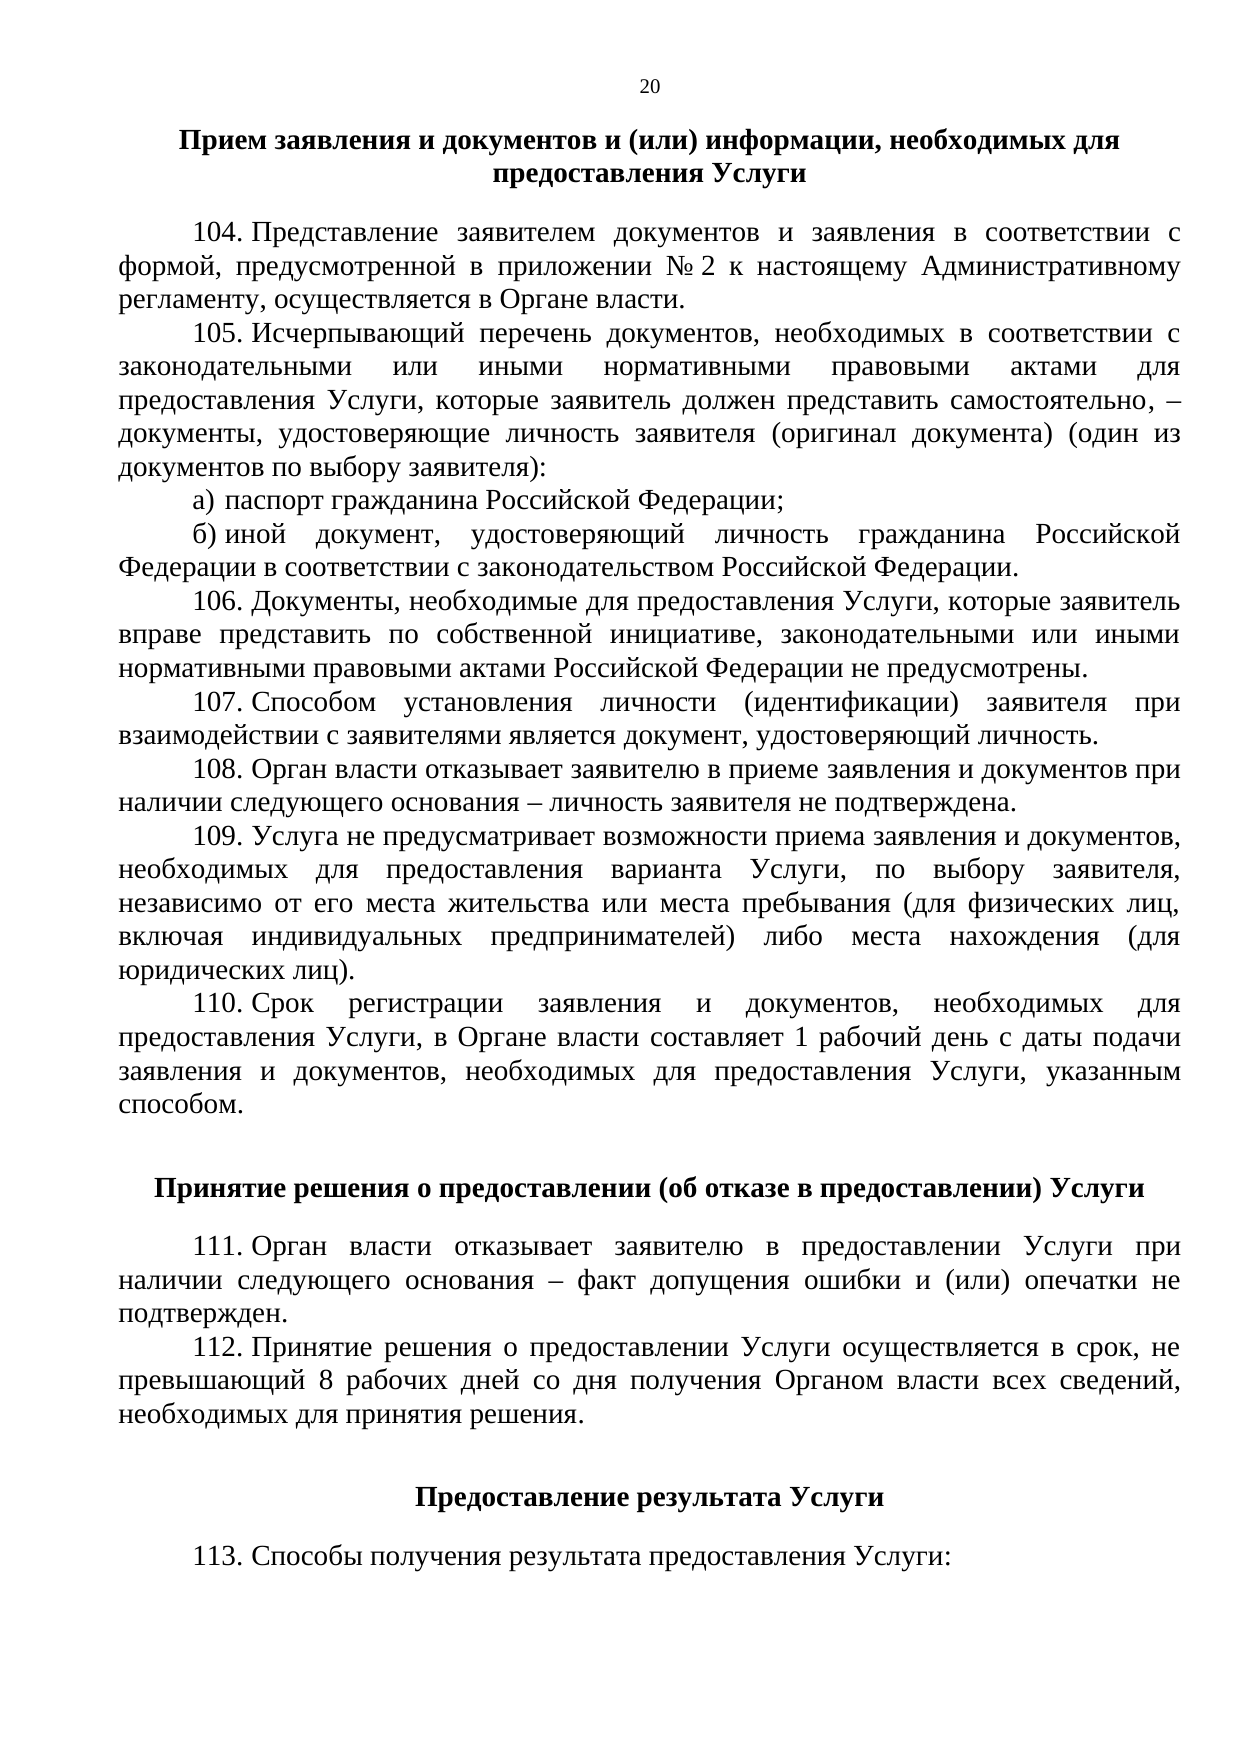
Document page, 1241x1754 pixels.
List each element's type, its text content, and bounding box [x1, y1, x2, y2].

list паспорт гражданина Российской Федерации; [118, 482, 1181, 516]
list Документы, необходимые для предоставления Услуги, которые заявитель вправе представить по собственной инициативе, законодательными или иными нормативными правовыми актами Российской Федерации не предусмотрены. [118, 583, 1181, 684]
list Принятие решения о предоставлении Услуги осуществляется в срок, не превышающий 8 рабочих дней со дня получения Органом власти всех сведений, необходимых для принятия решения. [118, 1329, 1181, 1429]
list Срок регистрации заявления и документов, необходимых для предоставления Услуги, в Органе власти составляет 1 рабочий день с даты подачи заявления и документов, необходимых для предоставления Услуги, указанным способом. [118, 986, 1181, 1120]
text Предоставление результата Услуги [118, 1479, 1181, 1513]
text Принятие решения о предоставлении (об отказе в предоставлении) Услуги [118, 1170, 1181, 1203]
list Способом установления личности (идентификации) заявителя при взаимодействии с заявителями является документ, удостоверяющий личность. [118, 684, 1181, 751]
list Орган власти отказывает заявителю в предоставлении Услуги при наличии следующего основания – факт допущения ошибки и (или) опечатки не подтвержден. [118, 1228, 1181, 1329]
list Услуга не предусматривает возможности приема заявления и документов, необходимых для предоставления варианта Услуги, по выбору заявителя, независимо от его места жительства или места пребывания (для физических лиц, включая индивидуальных предпринимателей) либо места нахождения (для юридических лиц). [118, 818, 1181, 986]
list Орган власти отказывает заявителю в приеме заявления и документов при наличии следующего основания – личность заявителя не подтверждена. [118, 751, 1181, 818]
list Способы получения результата предоставления Услуги: [118, 1538, 1181, 1572]
list иной документ, удостоверяющий личность гражданина Российской Федерации в соответствии с законодательством Российской Федерации. [118, 516, 1181, 583]
text Прием заявления и документов и (или) информации, необходимых для предоставления Услуги [118, 122, 1181, 189]
list Исчерпывающий перечень документов, необходимых в соответствии с законодательными или иными нормативными правовыми актами для предоставления Услуги, которые заявитель должен представить самостоятельно, – документы, удостоверяющие личность заявителя (оригинал документа) (один из документов по выбору заявителя): [118, 315, 1181, 482]
list Представление заявителем документов и заявления в соответствии с формой, предусмотренной в приложении № 2 к настоящему Административному регламенту, осуществляется в Органе власти. [118, 214, 1181, 315]
